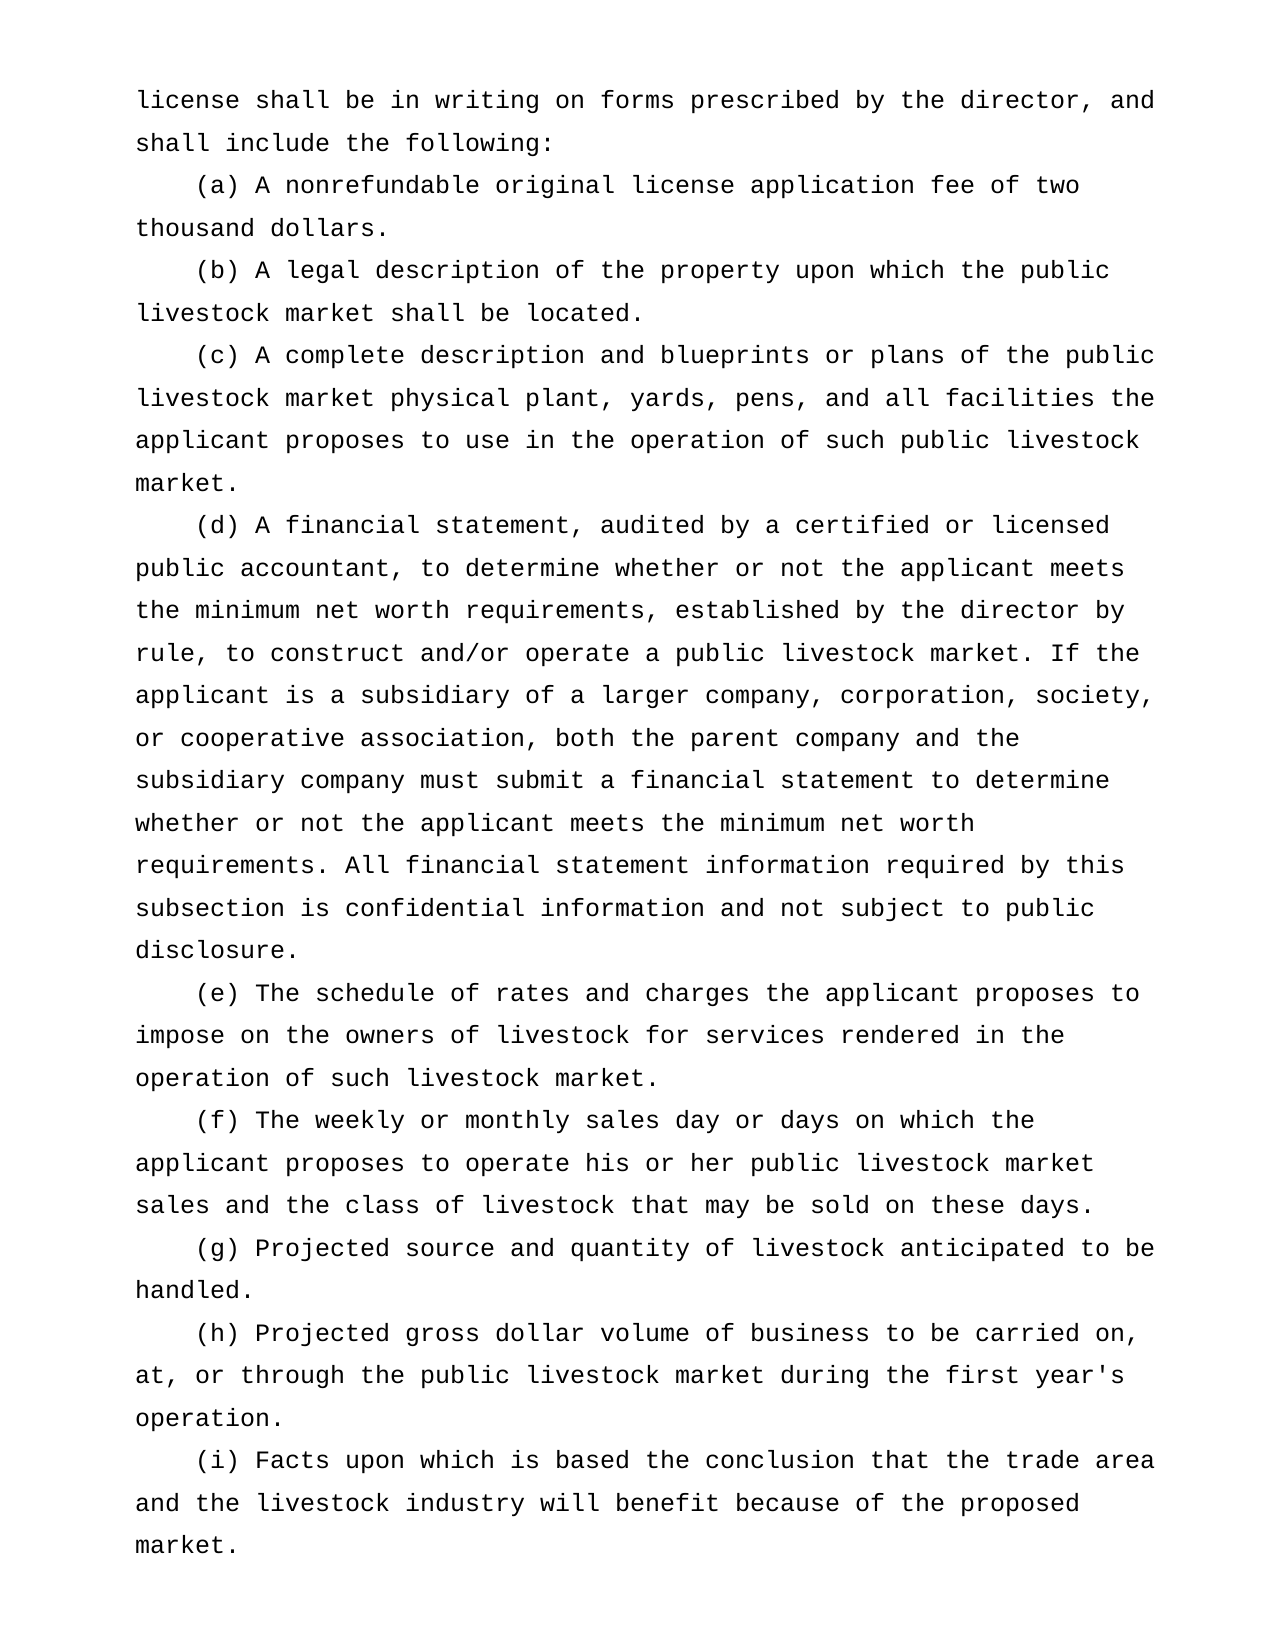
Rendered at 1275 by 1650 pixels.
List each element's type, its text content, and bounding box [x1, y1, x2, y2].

text (a) A nonrefundable original license application fee of two thousand dollars. [135, 160, 1170, 245]
text (i) Facts upon which is based the conclusion that the trade area and the livestock industry will benefit because of the proposed market. [135, 1435, 1170, 1562]
text (d) A financial statement, audited by a certified or licensed public accountant, to determine whether or not the applicant meets the minimum net worth requirements, established by the director by rule, to construct and/or operate a public livestock market. If the applicant is a subsidiary of a larger company, corporation, society, or cooperative association, both the parent company and the subsidiary company must submit a financial statement to determine whether or not the applicant meets the minimum net worth requirements. All financial statement information required by this subsection is confidential information and not subject to public disclosure. [135, 500, 1170, 967]
text (c) A complete description and blueprints or plans of the public livestock market physical plant, yards, pens, and all facilities the applicant proposes to use in the operation of such public livestock market. [135, 330, 1170, 500]
text (e) The schedule of rates and charges the applicant proposes to impose on the owners of livestock for services rendered in the operation of such livestock market. [135, 967, 1170, 1095]
text (h) Projected gross dollar volume of business to be carried on, at, or through the public livestock market during the first year's operation. [135, 1307, 1170, 1435]
text (g) Projected source and quantity of livestock anticipated to be handled. [135, 1222, 1170, 1307]
text (b) A legal description of the property upon which the public livestock market shall be located. [135, 245, 1170, 330]
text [135, 75, 1170, 160]
text (f) The weekly or monthly sales day or days on which the applicant proposes to operate his or her public livestock market sales and the class of livestock that may be sold on these days. [135, 1095, 1170, 1222]
